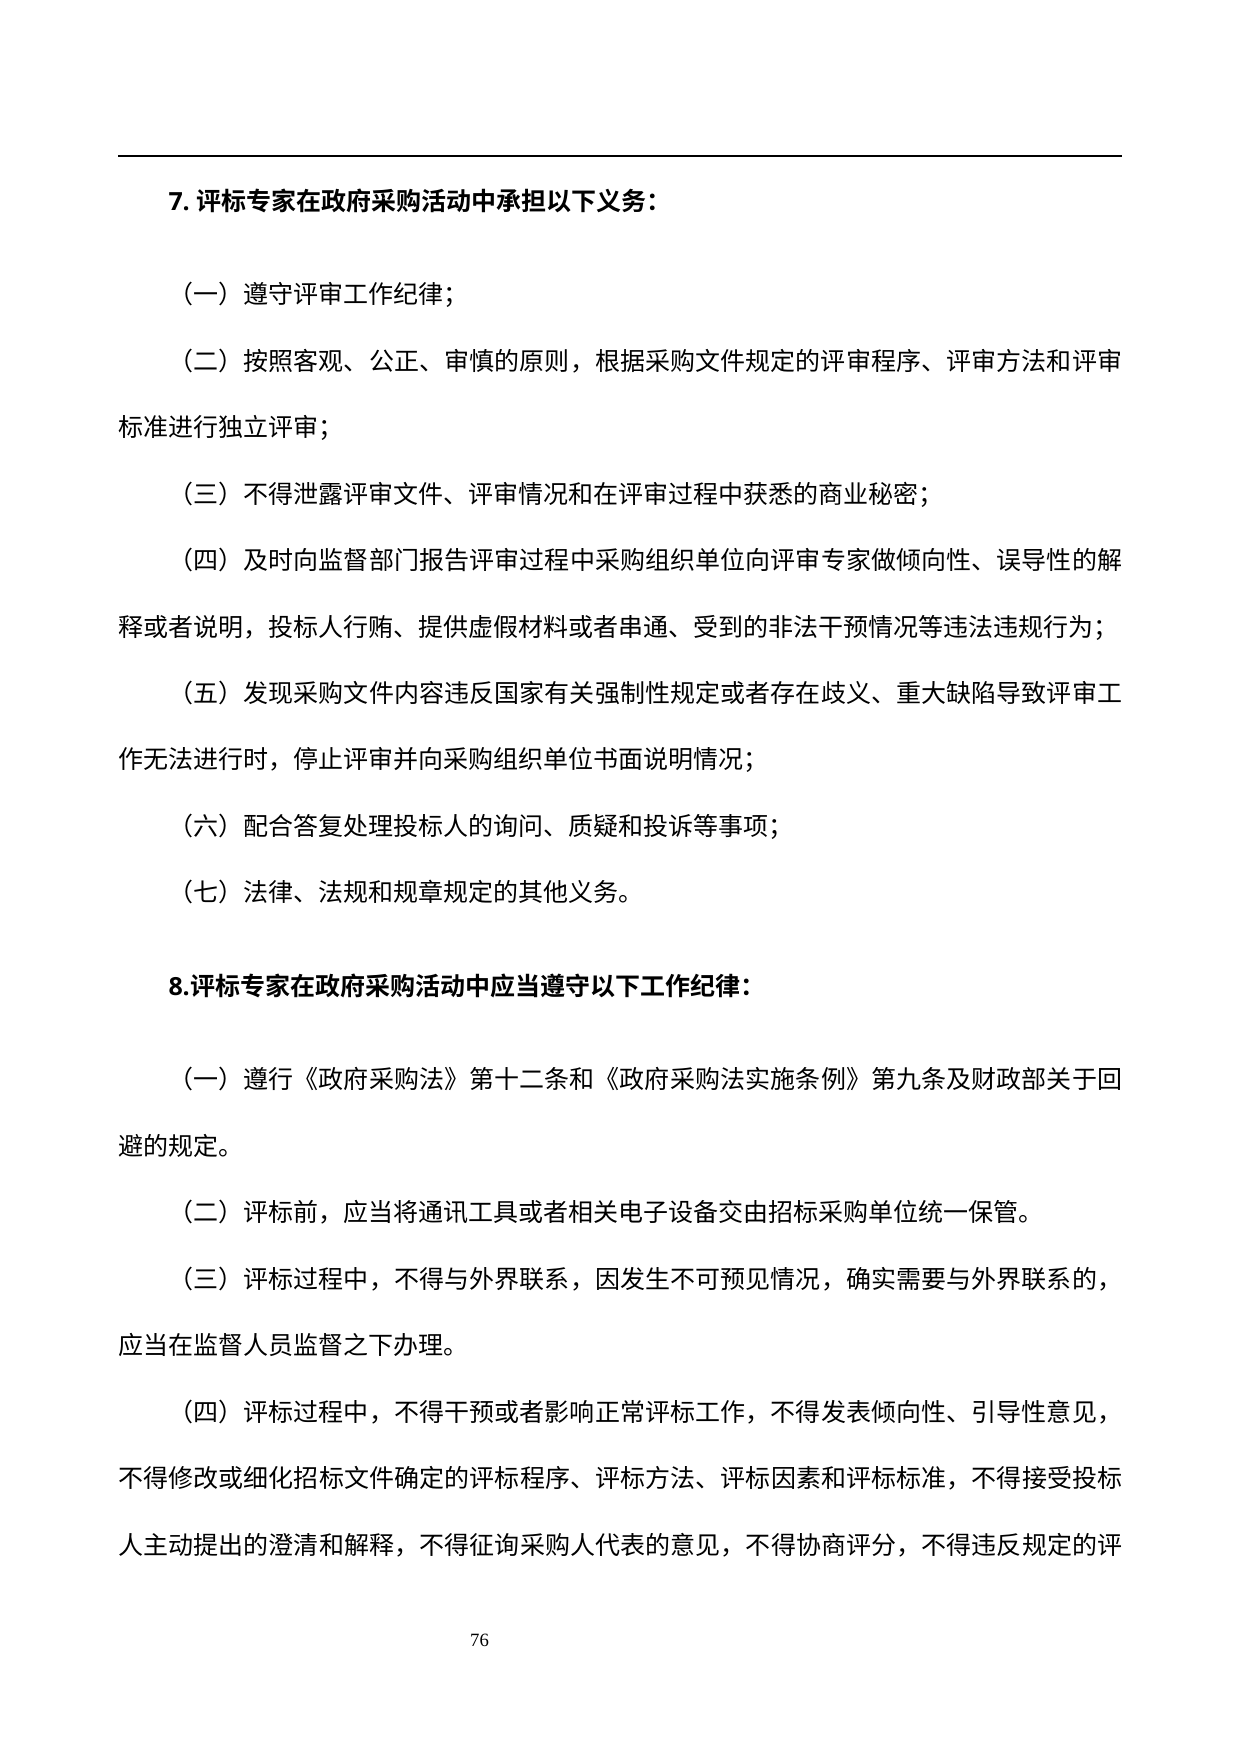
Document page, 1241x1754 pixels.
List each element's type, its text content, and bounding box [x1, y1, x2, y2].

text （一）遵守评审工作纪律； [118, 259, 1122, 326]
subtitle 7. 评标专家在政府采购活动中承担以下义务： [118, 166, 1122, 232]
text （二）评标前，应当将通讯工具或者相关电子设备交由招标采购单位统一保管。 [118, 1178, 1122, 1244]
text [118, 1377, 1122, 1576]
text （四）及时向监督部门报告评审过程中采购组织单位向评审专家做倾向性、误导性的解释或者说明，投标人行贿、提供虚假材料或者串通、受到的非法干预情况等违法违规行为； [118, 525, 1122, 658]
subtitle 8.评标专家在政府采购活动中应当遵守以下工作纪律： [118, 951, 1122, 1018]
text （六）配合答复处理投标人的询问、质疑和投诉等事项； [118, 791, 1122, 858]
text （五）发现采购文件内容违反国家有关强制性规定或者存在歧义、重大缺陷导致评审工作无法进行时，停止评审并向采购组织单位书面说明情况； [118, 658, 1122, 791]
text （二）按照客观、公正、审慎的原则，根据采购文件规定的评审程序、评审方法和评审标准进行独立评审； [118, 326, 1122, 459]
text （一）遵行《政府采购法》第十二条和《政府采购法实施条例》第九条及财政部关于回避的规定。 [118, 1045, 1122, 1178]
text （三）评标过程中，不得与外界联系，因发生不可预见情况，确实需要与外界联系的，应当在监督人员监督之下办理。 [118, 1244, 1122, 1377]
text （三）不得泄露评审文件、评审情况和在评审过程中获悉的商业秘密； [118, 459, 1122, 525]
text （七）法律、法规和规章规定的其他义务。 [118, 858, 1122, 924]
